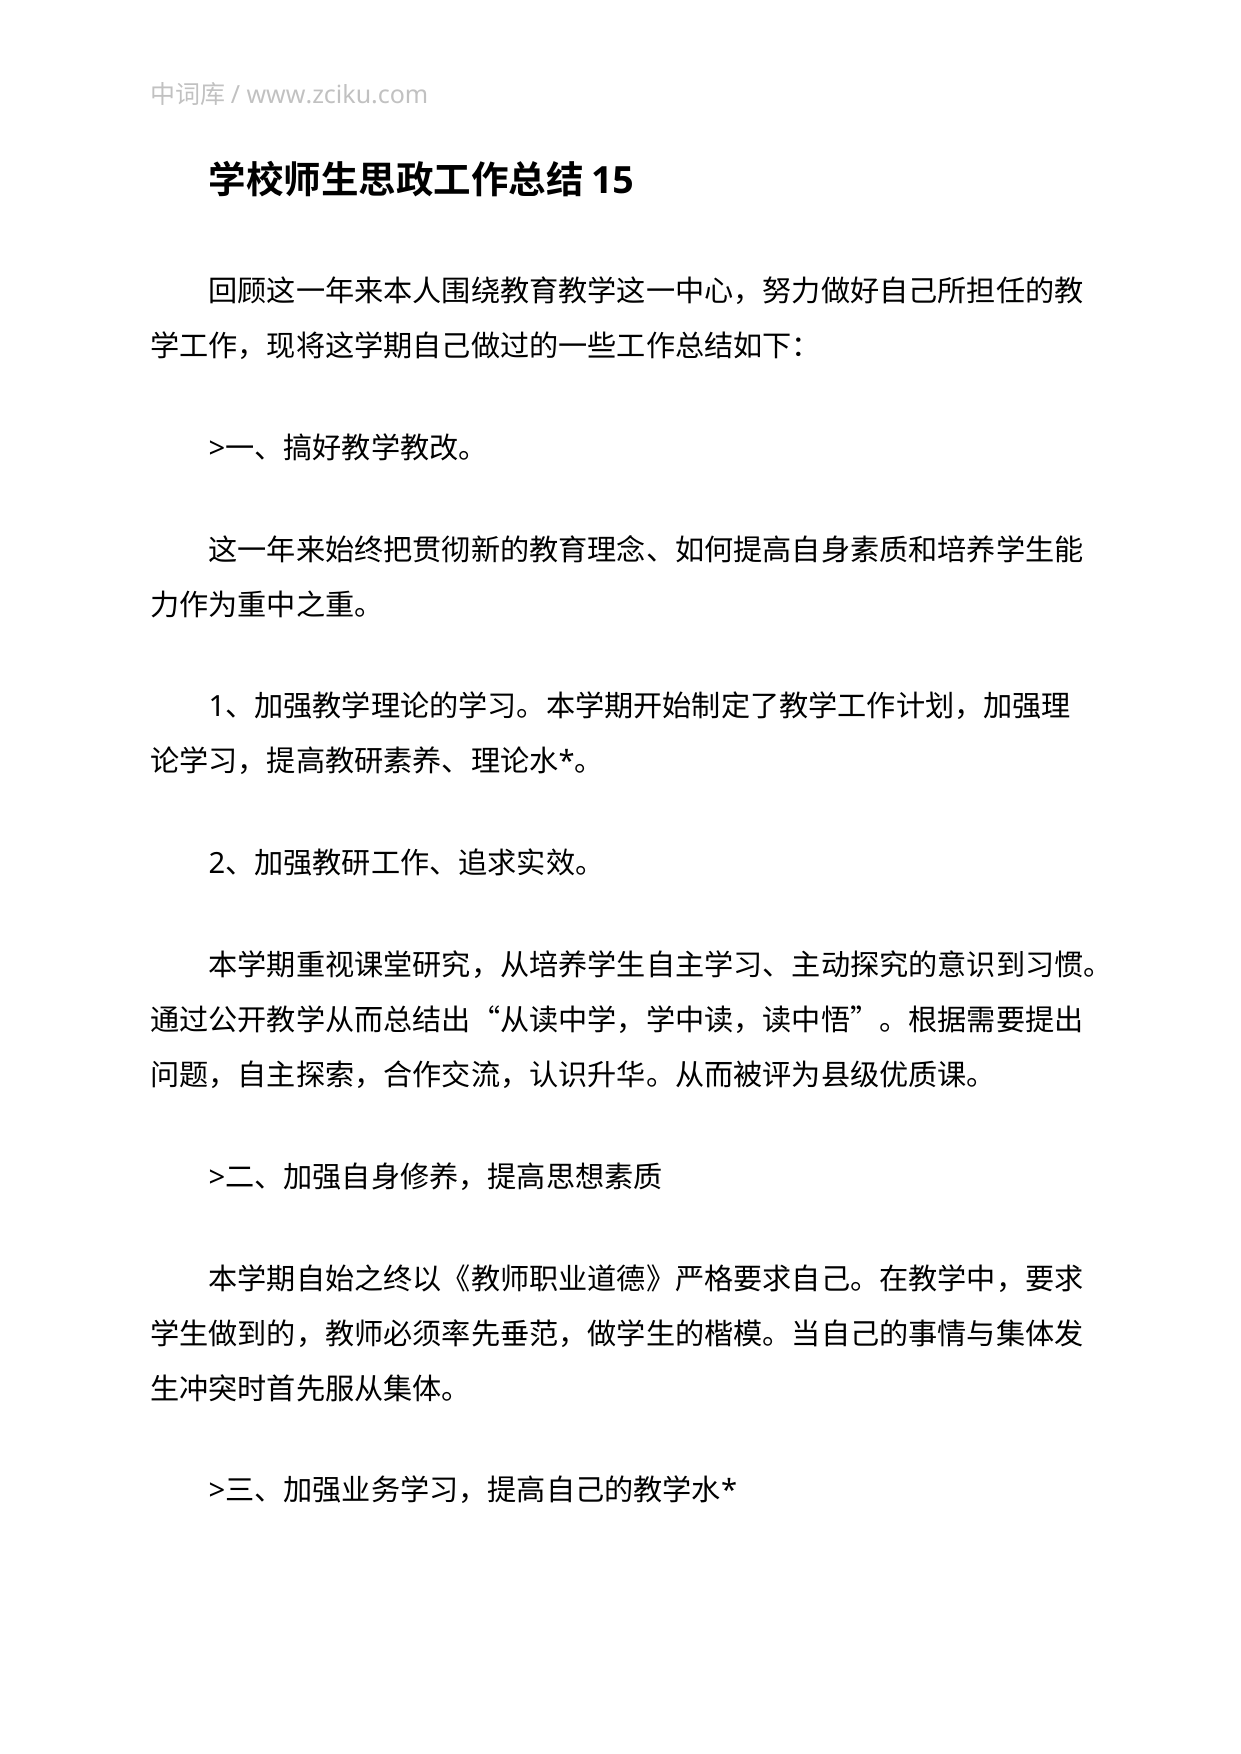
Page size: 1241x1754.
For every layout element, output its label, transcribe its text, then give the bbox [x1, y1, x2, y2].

text 本学期重视课堂研究，从培养学生自主学习、主动探究的意识到习惯。通过公开教学从而总结出“从读中学，学中读，读中悟”。根据需要提出问题，自主探索，合作交流，认识升华。从而被评为县级优质课。 [150, 942, 1090, 1094]
text 2、加强教研工作、追求实效。 [150, 840, 1090, 882]
text 学校师生思政工作总结15 [150, 150, 1090, 204]
text >二、加强自身修养，提高思想素质 [150, 1153, 1090, 1196]
text >一、搞好教学教改。 [150, 424, 1090, 467]
text 1、加强教学理论的学习。本学期开始制定了教学工作计划，加强理论学习，提高教研素养、理论水*。 [150, 683, 1090, 780]
text 这一年来始终把贯彻新的教育理念、如何提高自身素质和培养学生能力作为重中之重。 [150, 526, 1090, 623]
text >三、加强业务学习，提高自己的教学水* [150, 1467, 1090, 1509]
text 回顾这一年来本人围绕教育教学这一中心，努力做好自己所担任的教学工作，现将这学期自己做过的一些工作总结如下： [150, 268, 1090, 365]
text 本学期自始之终以《教师职业道德》严格要求自己。在教学中，要求学生做到的，教师必须率先垂范，做学生的楷模。当自己的事情与集体发生冲突时首先服从集体。 [150, 1255, 1090, 1407]
